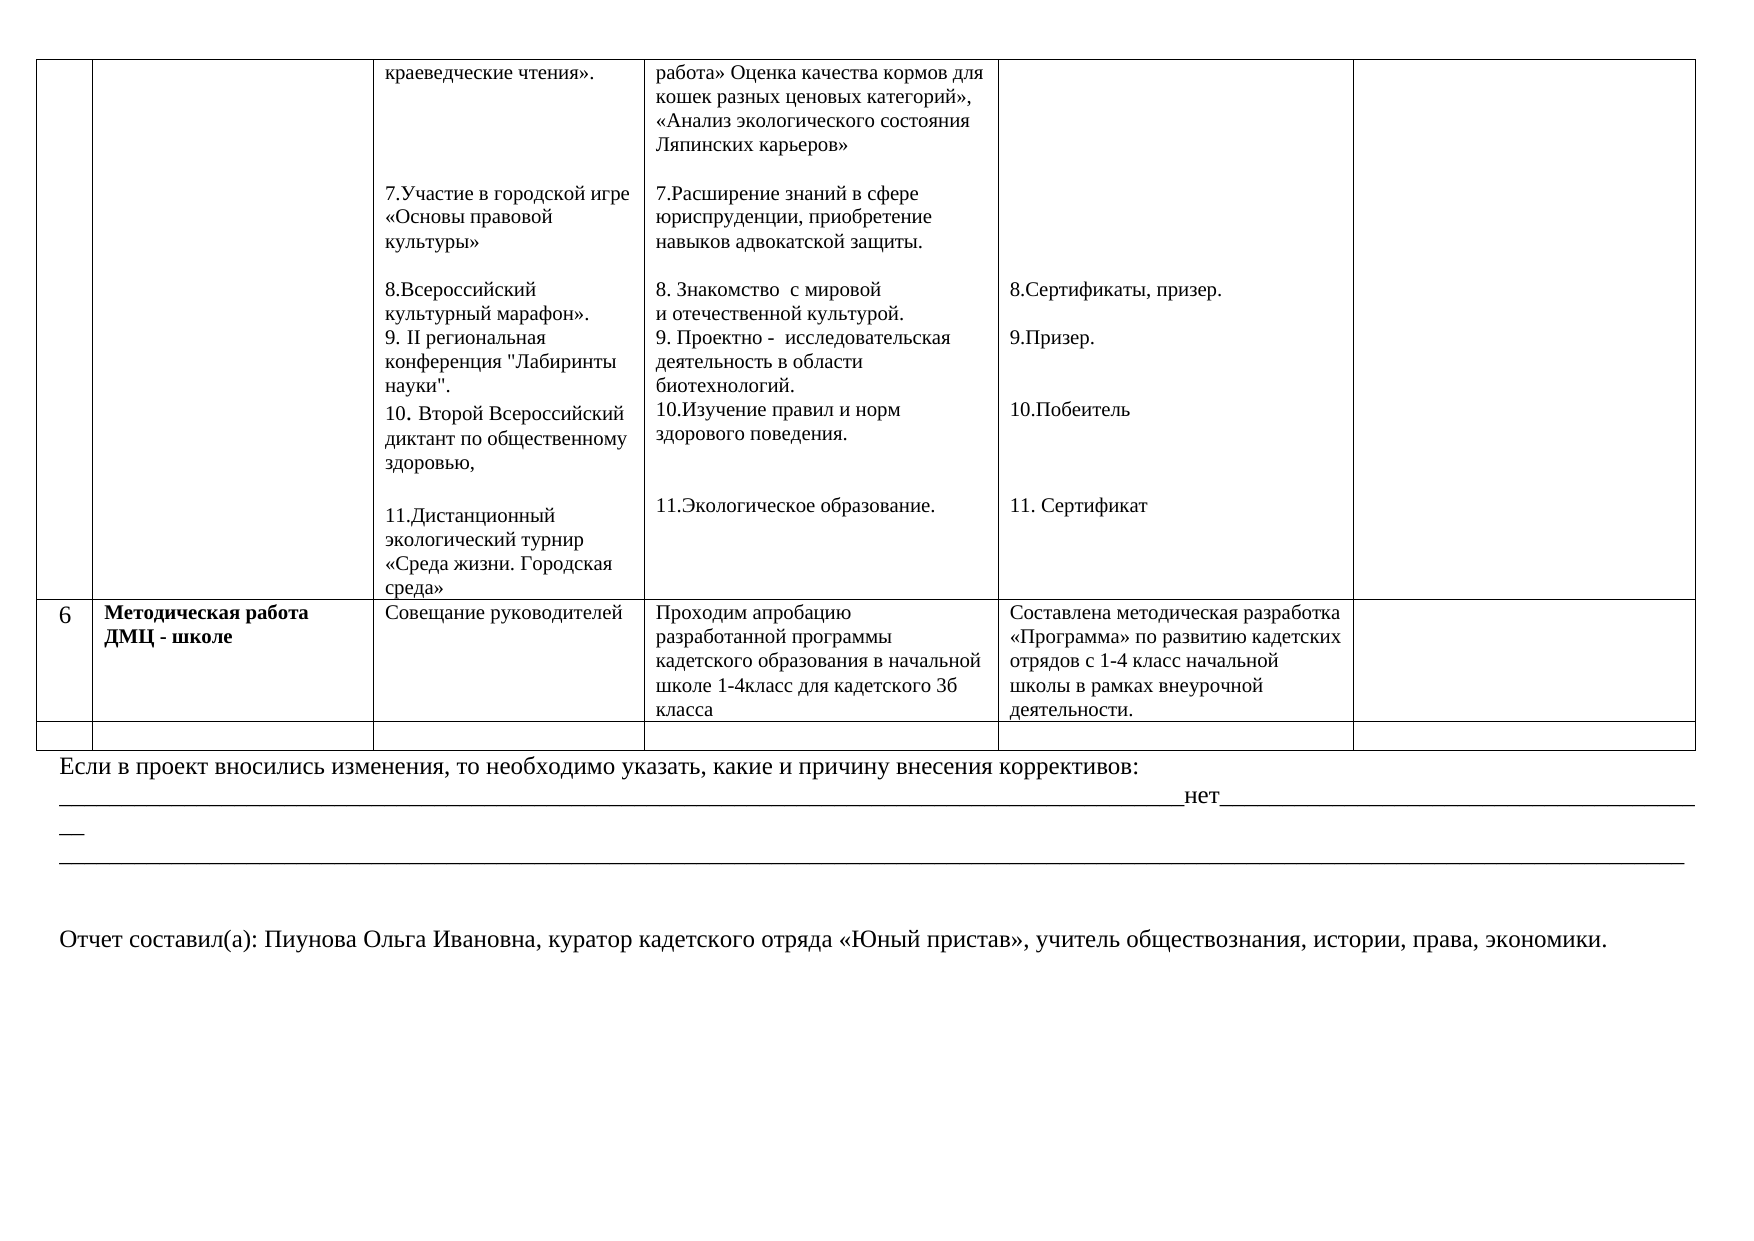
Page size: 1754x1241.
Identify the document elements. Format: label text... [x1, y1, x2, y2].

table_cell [93, 60, 373, 599]
text __________________________________________________________________________________________________________________________________ [59, 838, 1695, 866]
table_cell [999, 60, 1353, 599]
table_cell [1354, 60, 1695, 599]
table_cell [374, 60, 644, 599]
table_cell 5 [37, 60, 92, 599]
table_cell Составлена методическая разработка «Программа» по развитию кадетских отрядов с 1-4 класс начальной школы в рамках внеурочной деятельности. [999, 600, 1353, 721]
text Отчет составил(а): Пиунова Ольга Ивановна, куратор кадетского отряда «Юный пристав», учитель обществознания, истории, права, экономики. [59, 924, 1695, 953]
table_cell 6 [37, 600, 92, 721]
table_cell [999, 722, 1353, 750]
table_cell [645, 722, 998, 750]
table_cell [37, 722, 92, 750]
text Если в проект вносились изменения, то необходимо указать, какие и причину внесения коррективов: __________________________________________________________________________________________нет________________________________________ [59, 751, 1695, 838]
table_cell Методическая работа ДМЦ - школе [93, 600, 373, 721]
table_cell [1354, 600, 1695, 721]
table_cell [645, 60, 998, 599]
table_cell [93, 722, 373, 750]
table_cell Совещание руководителей [374, 600, 644, 721]
table_cell [374, 722, 644, 750]
table_cell [1354, 722, 1695, 750]
table_cell Проходим апробацию разработанной программы кадетского образования в начальной школе 1-4класс для кадетского 3б класса [645, 600, 998, 721]
